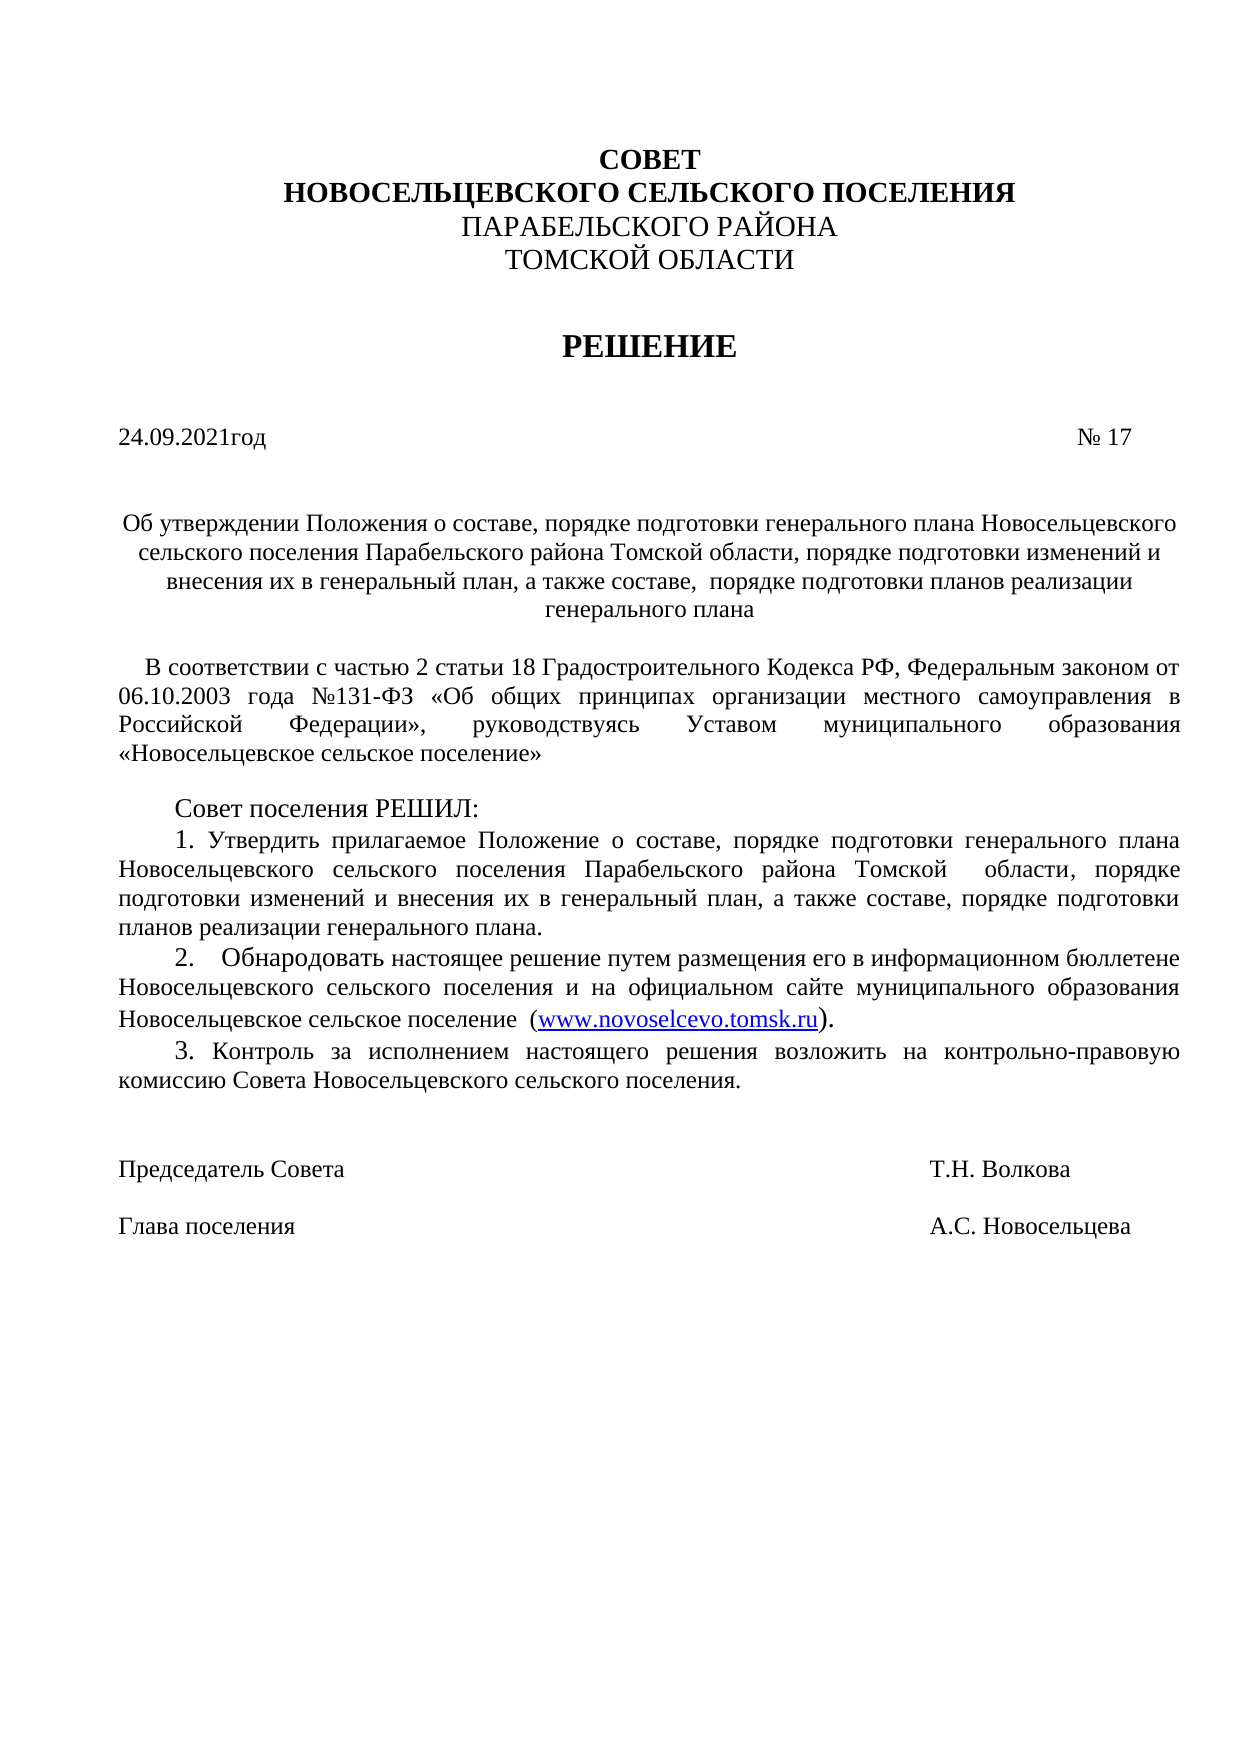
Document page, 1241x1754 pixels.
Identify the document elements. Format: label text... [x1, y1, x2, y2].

text СОВЕТ [118, 142, 1181, 175]
text Глава поселения А.С. Новосельцева [118, 1211, 1181, 1240]
text 1. Утвердить прилагаемое Положение о составе, порядке подготовки генерального плана Новосельцевского сельского поселения Парабельского района Томской области, порядке подготовки изменений и внесения их в генеральный план, а также составе, порядке подготовки планов реализации генерального плана. [118, 823, 1181, 941]
text ПАРАБЕЛЬСКОГО РАЙОНА [118, 209, 1181, 242]
text Совет поселения РЕШИЛ: [118, 792, 1181, 823]
text НОВОСЕЛЬЦЕВСКОГО СЕЛЬСКОГО ПОСЕЛЕНИЯ [118, 175, 1181, 209]
subtitle РЕШЕНИЕ [118, 326, 1181, 364]
text Председатель Совета Т.Н. Волкова [118, 1154, 1181, 1183]
text 24.09.2021год № 17 [118, 422, 1181, 451]
text ТОМСКОЙ ОБЛАСТИ [118, 242, 1181, 276]
text В соответствии с частью 2 статьи 18 Градостроительного Кодекса РФ, Федеральным законом от 06.10.2003 года №131-ФЗ «Об общих принципах организации местного самоуправления в Российской Федерации», руководствуясь Уставом муниципального образования «Новосельцевское сельское поселение» [118, 652, 1181, 767]
text 3. Контроль за исполнением настоящего решения возложить на контрольно-правовую комиссию Совета Новосельцевского сельского поселения. [118, 1034, 1181, 1094]
text Об утверждении Положения о составе, порядке подготовки генерального плана Новосельцевского сельского поселения Парабельского района Томской области, порядке подготовки изменений и внесения их в генеральный план, а также составе, порядке подготовки планов реализации генерального плана [118, 508, 1181, 623]
text 2. Обнародовать настоящее решение путем размещения его в информационном бюллетене Новосельцевского сельского поселения и на официальном сайте муниципального образования Новосельцевское сельское поселение (www.novoselcevo.tomsk.ru). [118, 941, 1181, 1034]
